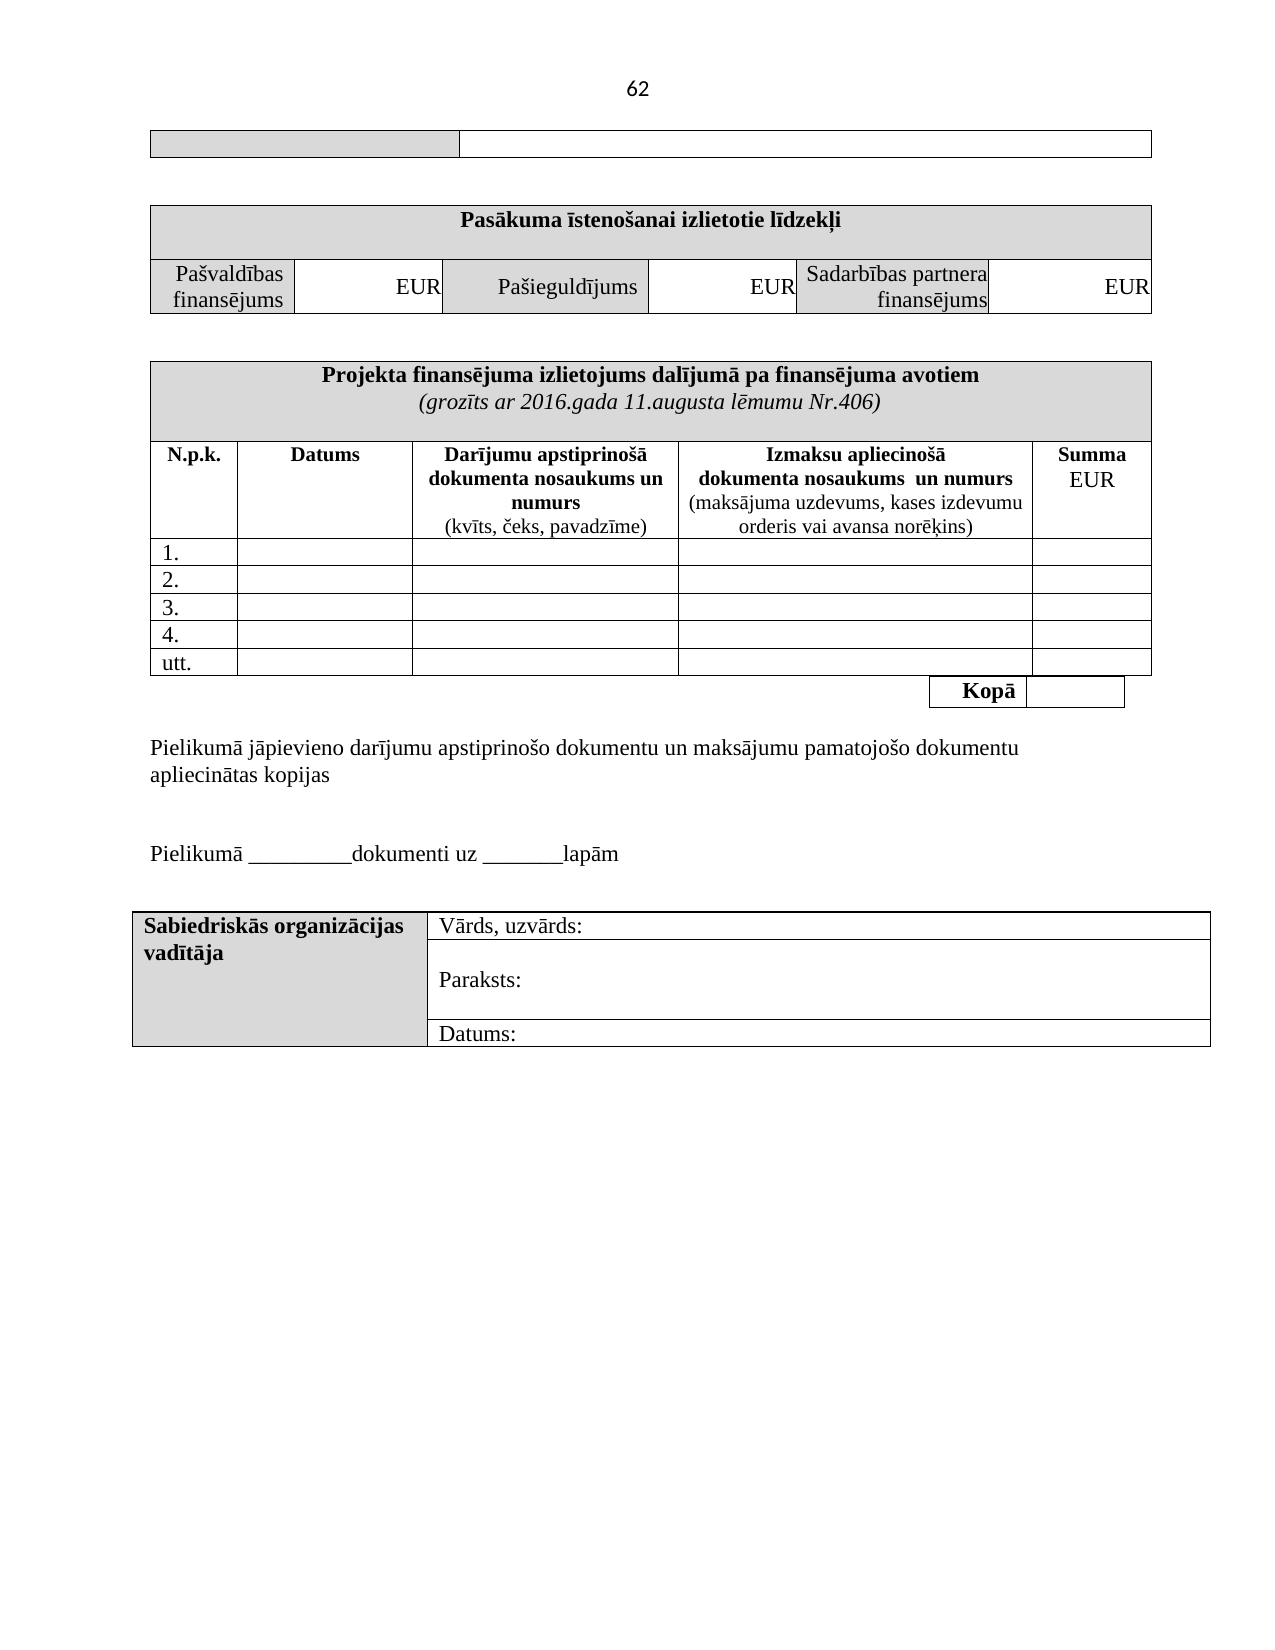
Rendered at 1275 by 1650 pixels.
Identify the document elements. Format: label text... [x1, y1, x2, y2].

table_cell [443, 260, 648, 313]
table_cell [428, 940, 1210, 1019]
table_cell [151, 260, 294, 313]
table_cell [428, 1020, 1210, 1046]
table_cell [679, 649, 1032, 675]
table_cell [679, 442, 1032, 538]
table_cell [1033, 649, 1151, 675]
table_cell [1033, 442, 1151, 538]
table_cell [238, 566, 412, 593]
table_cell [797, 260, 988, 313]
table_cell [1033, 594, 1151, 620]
text apliecinātas kopijas [150, 761, 1125, 787]
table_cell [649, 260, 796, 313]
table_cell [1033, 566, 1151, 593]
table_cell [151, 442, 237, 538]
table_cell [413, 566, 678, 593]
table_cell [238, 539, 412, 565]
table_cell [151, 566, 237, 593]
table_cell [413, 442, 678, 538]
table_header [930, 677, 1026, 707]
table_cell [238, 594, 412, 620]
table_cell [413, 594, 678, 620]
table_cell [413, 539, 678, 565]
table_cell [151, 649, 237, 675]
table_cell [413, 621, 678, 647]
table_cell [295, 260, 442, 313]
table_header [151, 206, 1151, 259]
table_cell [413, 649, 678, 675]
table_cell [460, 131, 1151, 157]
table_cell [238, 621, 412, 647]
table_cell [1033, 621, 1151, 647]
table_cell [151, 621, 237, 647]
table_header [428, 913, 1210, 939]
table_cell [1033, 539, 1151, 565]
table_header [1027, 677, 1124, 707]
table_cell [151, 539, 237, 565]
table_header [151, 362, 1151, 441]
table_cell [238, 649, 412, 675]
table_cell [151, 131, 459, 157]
text Pielikumā _________dokumenti uz _______lapām [150, 840, 1125, 866]
text Pielikumā jāpievieno darījumu apstiprinošo dokumentu un maksājumu pamatojošo dokumentu [150, 734, 1125, 761]
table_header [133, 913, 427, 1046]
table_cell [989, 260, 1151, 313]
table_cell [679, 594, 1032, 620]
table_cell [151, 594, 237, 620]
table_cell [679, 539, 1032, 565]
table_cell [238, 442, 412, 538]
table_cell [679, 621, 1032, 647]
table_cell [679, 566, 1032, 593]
